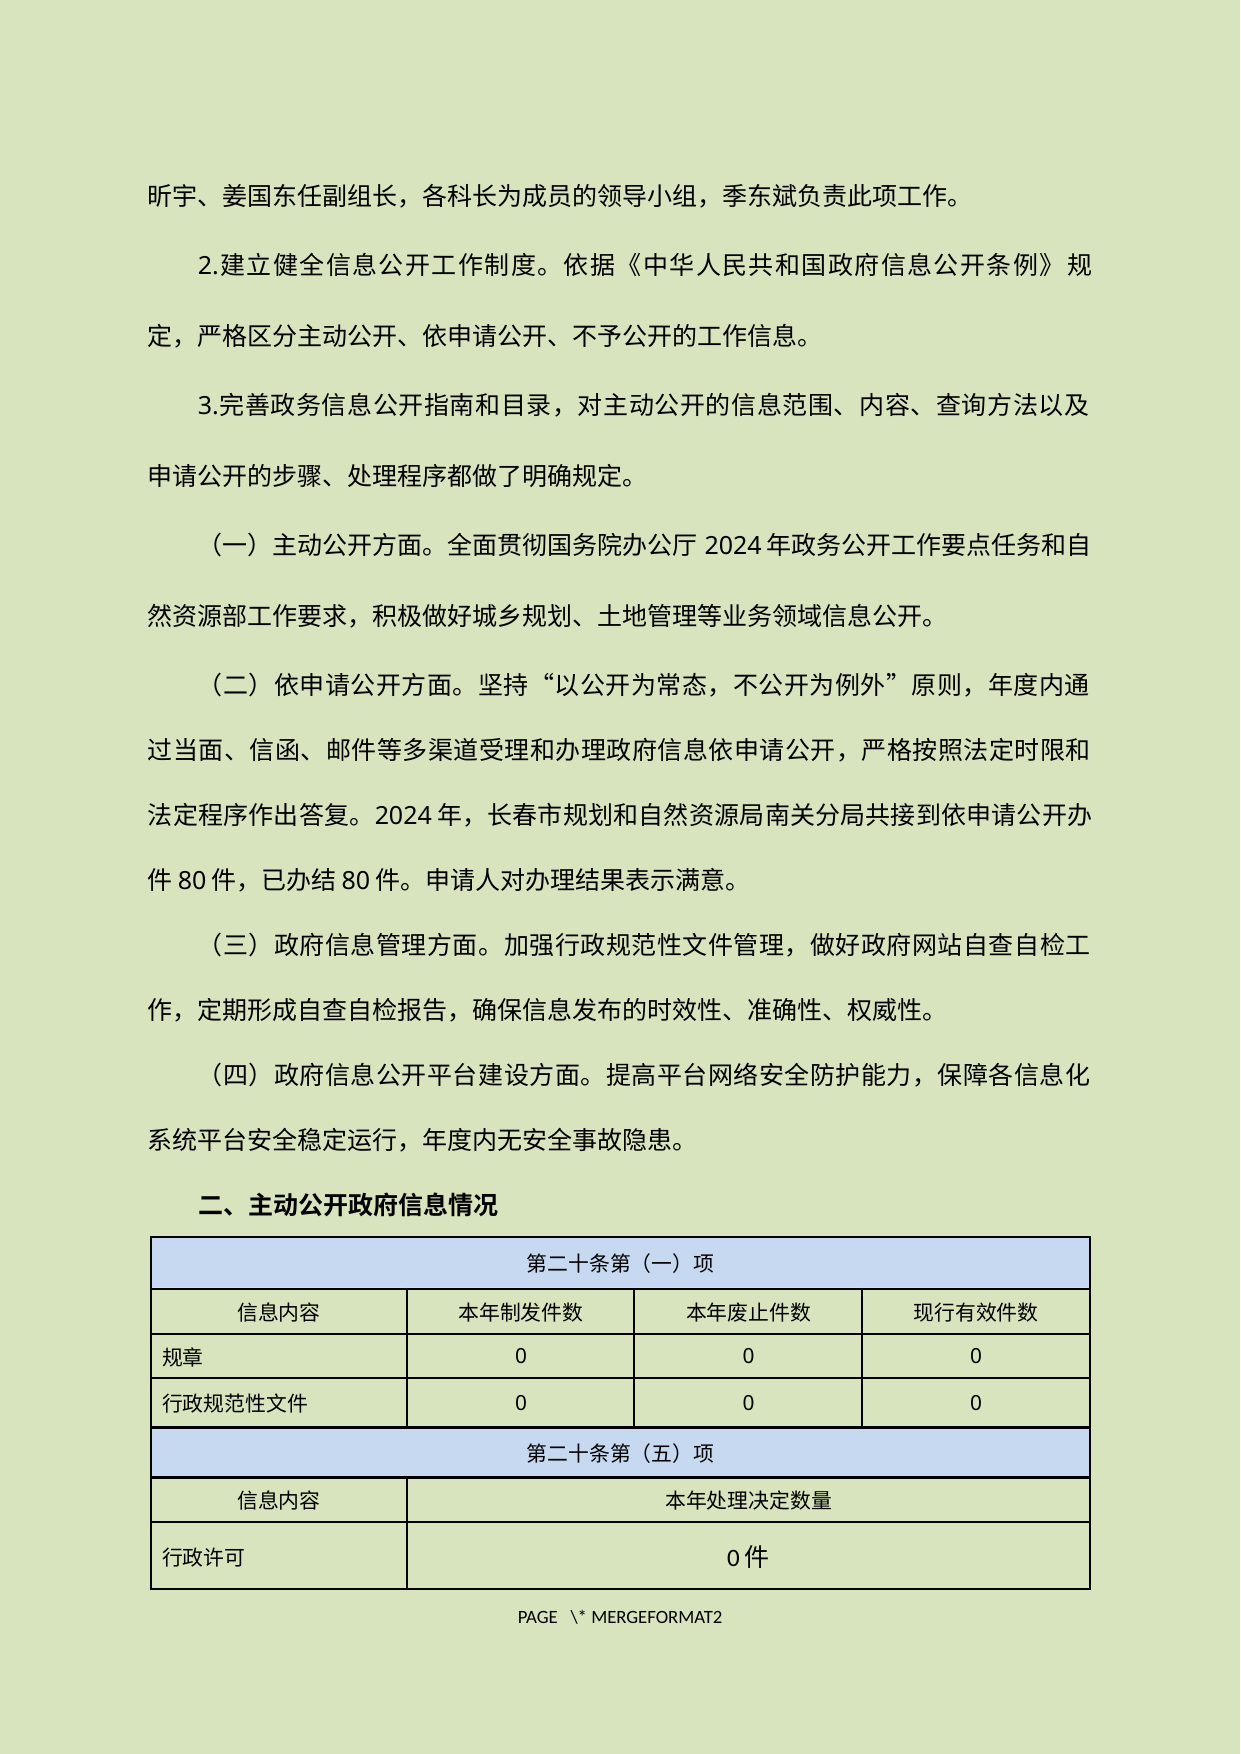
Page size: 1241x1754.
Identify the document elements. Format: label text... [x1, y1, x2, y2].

text 3.完善政务信息公开指南和目录，对主动公开的信息范围、内容、查询方法以及申请公开的步骤、处理程序都做了明确规定。 [148, 371, 1092, 507]
text （二）依申请公开方面。坚持“以公开为常态，不公开为例外”原则，年度内通过当面、信函、邮件等多渠道受理和办理政府信息依申请公开，严格按照法定时限和法定程序作出答复。2024年，长春市规划和自然资源局南关分局共接到依申请公开办件80件，已办结80件。申请人对办理结果表示满意。 [148, 651, 1092, 911]
table_cell 信息内容 [152, 1479, 406, 1521]
table_cell 行政规范性文件 [152, 1379, 406, 1426]
table_cell 0 [863, 1379, 1089, 1426]
table_cell 本年处理决定数量 [408, 1479, 1089, 1521]
table_cell 0 [408, 1335, 633, 1377]
table_cell 本年制发件数 [408, 1290, 633, 1332]
table_cell 0 [408, 1379, 633, 1426]
table_cell 0件 [408, 1523, 1089, 1588]
table_cell 行政许可 [152, 1523, 406, 1588]
text （四）政府信息公开平台建设方面。提高平台网络安全防护能力，保障各信息化系统平台安全稳定运行，年度内无安全事故隐患。 [148, 1041, 1092, 1171]
table_cell 0 [635, 1379, 861, 1426]
table_cell 规章 [152, 1335, 406, 1377]
text （一）主动公开方面。全面贯彻国务院办公厅2024年政务公开工作要点任务和自然资源部工作要求，积极做好城乡规划、土地管理等业务领域信息公开。 [148, 511, 1092, 647]
table_cell 第二十条第（五）项 [152, 1429, 1089, 1476]
text 2.建立健全信息公开工作制度。依据《中华人民共和国政府信息公开条例》规定，严格区分主动公开、依申请公开、不予公开的工作信息。 [148, 231, 1092, 367]
table_cell 0 [863, 1335, 1089, 1377]
table_cell 本年废止件数 [635, 1290, 861, 1332]
table_cell 0 [635, 1335, 861, 1377]
table_header 第二十条第（一）项 [152, 1238, 1089, 1287]
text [148, 162, 1092, 227]
table_cell 现行有效件数 [863, 1290, 1089, 1332]
text （三）政府信息管理方面。加强行政规范性文件管理，做好政府网站自查自检工作，定期形成自查自检报告，确保信息发布的时效性、准确性、权威性。 [148, 911, 1092, 1041]
text 二、主动公开政府信息情况 [148, 1171, 1092, 1236]
table_cell 信息内容 [152, 1290, 406, 1332]
